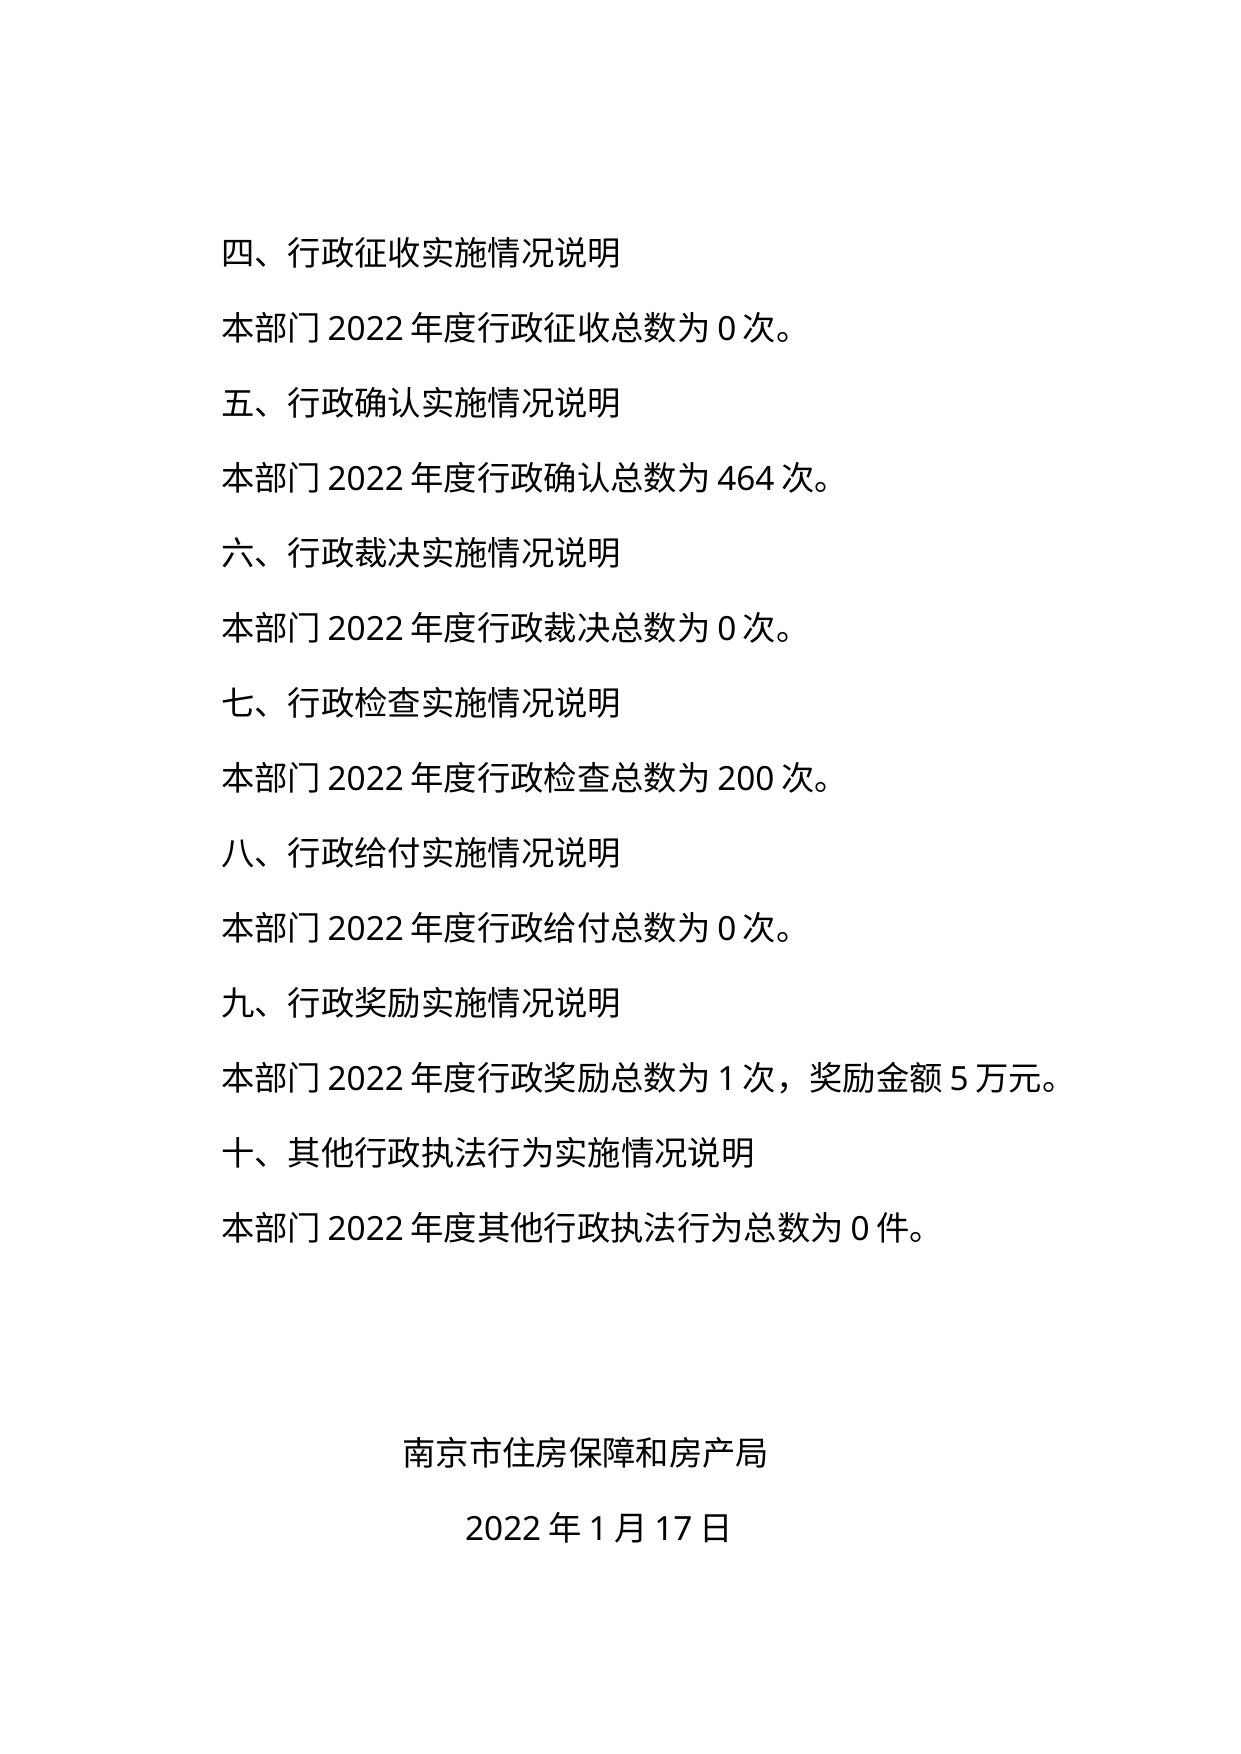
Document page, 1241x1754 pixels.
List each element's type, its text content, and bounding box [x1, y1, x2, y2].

text 本部门2022年度行政裁决总数为0次。 [153, 589, 1087, 664]
text 本部门2022年度行政检查总数为200次。 [153, 739, 1087, 814]
text 十、其他行政执法行为实施情况说明 [153, 1114, 1087, 1189]
text 本部门2022年度行政奖励总数为1次，奖励金额5万元。 [153, 1039, 1087, 1114]
text 2022年1月17日 [153, 1489, 1087, 1564]
text 七、行政检查实施情况说明 [153, 664, 1087, 739]
text 南京市住房保障和房产局 [153, 1414, 1087, 1489]
text 本部门2022年度行政确认总数为464次。 [153, 439, 1087, 514]
text 四、行政征收实施情况说明 [153, 214, 1087, 289]
text 本部门2022年度其他行政执法行为总数为0件。 [153, 1189, 1087, 1264]
text 本部门2022年度行政征收总数为0次。 [153, 289, 1087, 364]
text 八、行政给付实施情况说明 [153, 814, 1087, 889]
text 五、行政确认实施情况说明 [153, 364, 1087, 439]
text 本部门2022年度行政给付总数为0次。 [153, 889, 1087, 964]
text 九、行政奖励实施情况说明 [153, 964, 1087, 1039]
text 六、行政裁决实施情况说明 [153, 514, 1087, 589]
